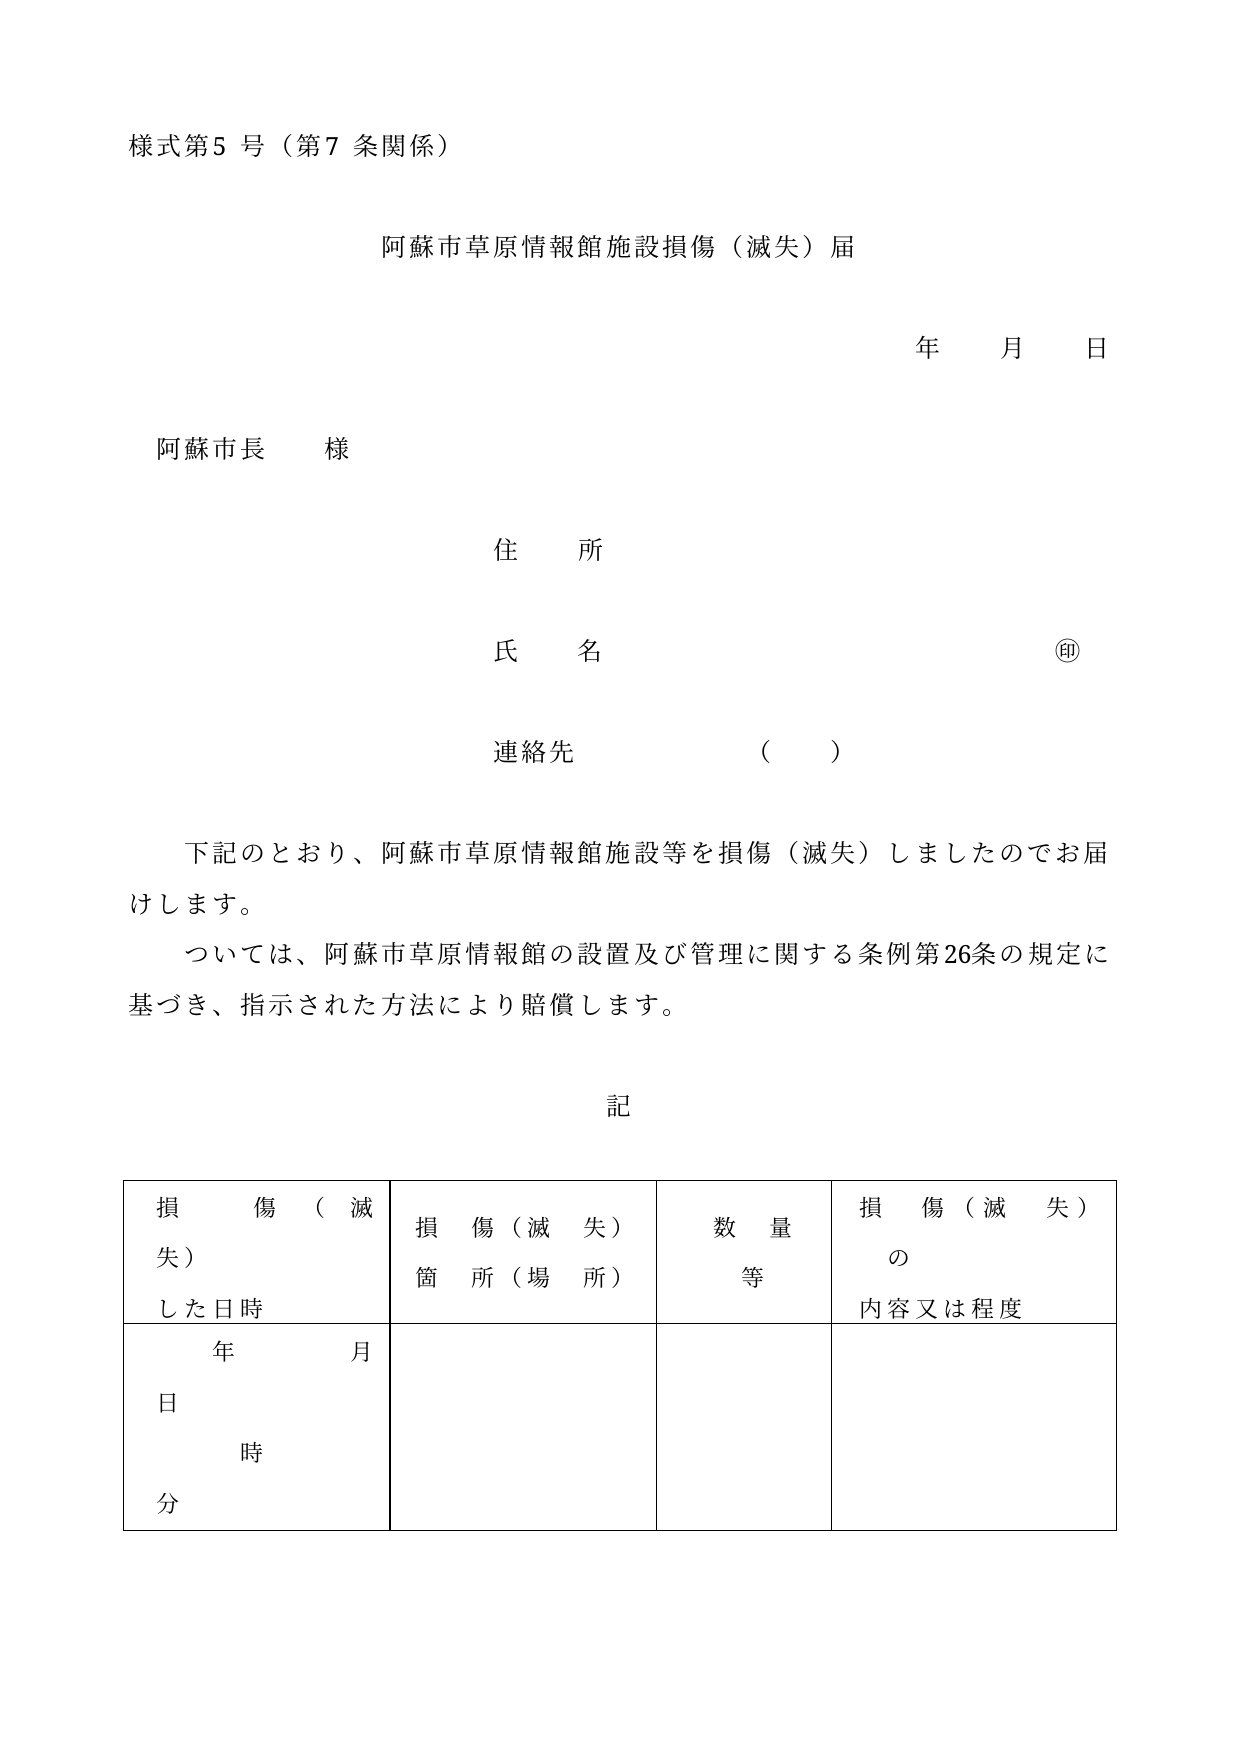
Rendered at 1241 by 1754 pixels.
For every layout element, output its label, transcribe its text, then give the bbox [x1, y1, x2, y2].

table_cell [391, 1324, 656, 1530]
subtitle 記 [128, 1079, 1112, 1129]
text 様式第5号（第7条関係） [128, 119, 1112, 170]
table_cell [657, 1324, 831, 1530]
table_header 損 傷（滅 失）の 内容又は程度 [832, 1181, 1116, 1322]
text 阿蘇市草原情報館施設損傷（滅失）届 [128, 220, 1112, 271]
text 住 所 [128, 523, 1112, 574]
text 氏 名 ㊞ [128, 624, 1112, 675]
table_header 損 傷（滅 失） した日時 [124, 1181, 389, 1322]
table_cell [832, 1324, 1116, 1530]
table_header 損 傷（滅 失） 箇 所（場 所） [391, 1181, 656, 1322]
text 年 月 日 [128, 321, 1112, 372]
text ついては、阿蘇市草原情報館の設置及び管理に関する条例第26条の規定に基づき、指示された方法により賠償します。 [128, 927, 1112, 1028]
text 下記のとおり、阿蘇市草原情報館施設等を損傷（滅失）しましたのでお届けします。 [128, 826, 1112, 927]
table_cell 年 月 日 時 分 [124, 1324, 389, 1530]
text 連絡先 （ ） [128, 725, 1112, 776]
text 阿蘇市長 様 [147, 422, 1112, 473]
table_header 数 量 等 [657, 1181, 831, 1322]
